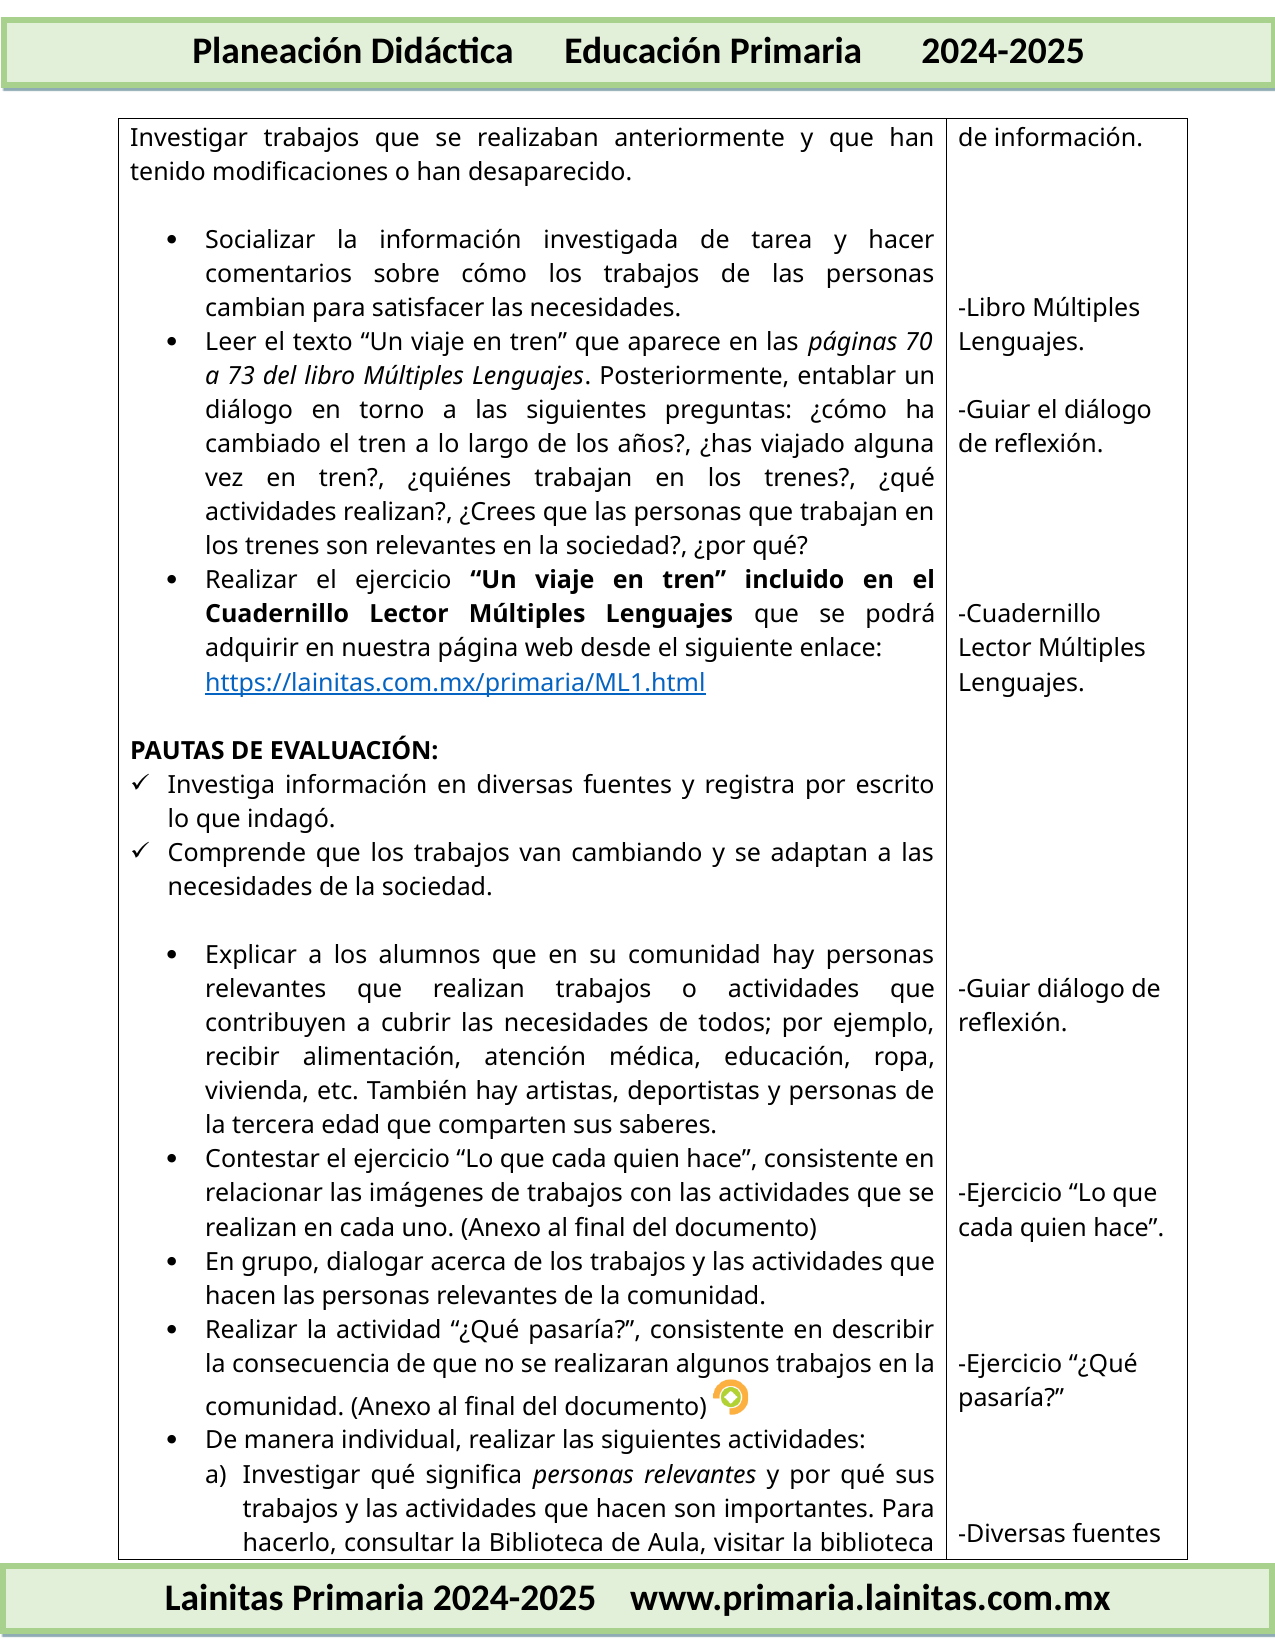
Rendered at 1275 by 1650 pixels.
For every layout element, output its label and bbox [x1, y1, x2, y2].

table_cell [947, 119, 1187, 1558]
table_cell [119, 119, 946, 1558]
picture [712, 1379, 749, 1415]
